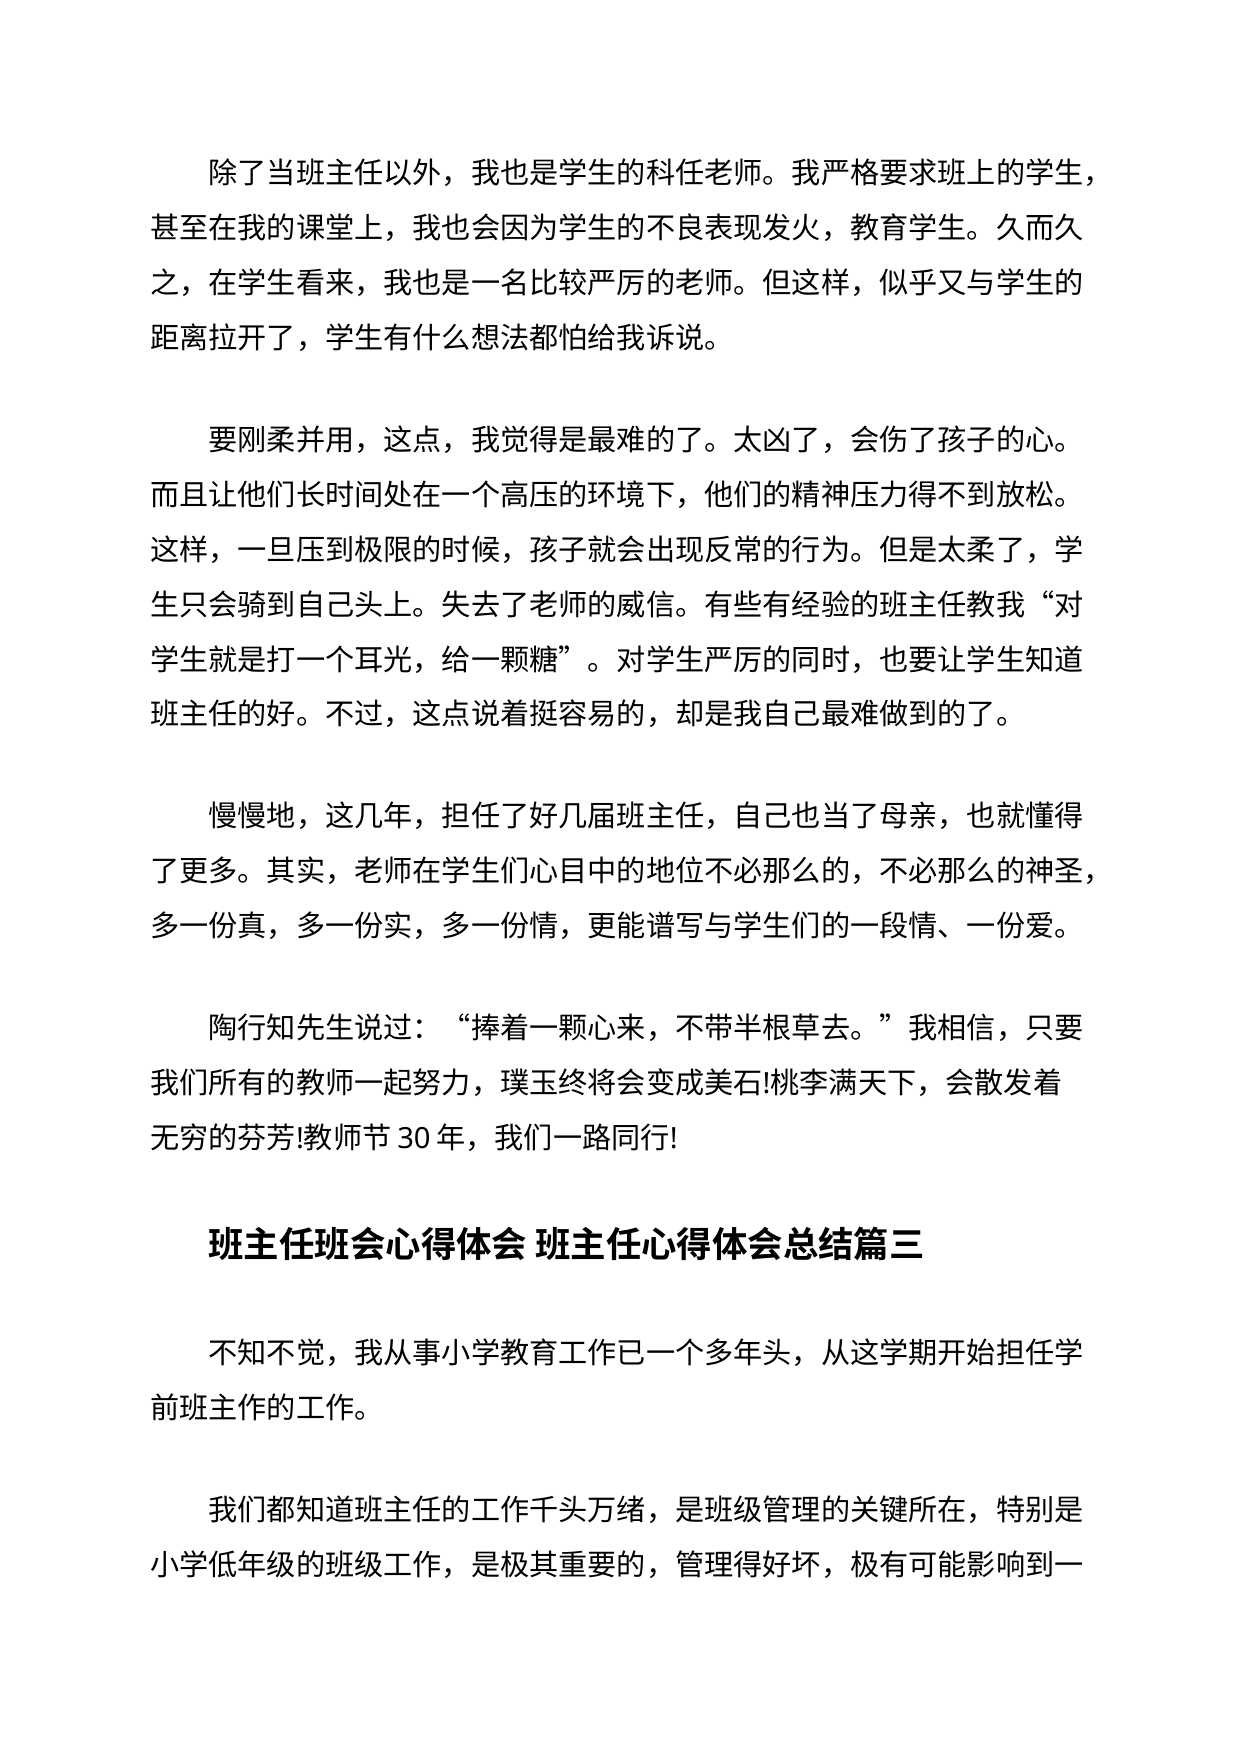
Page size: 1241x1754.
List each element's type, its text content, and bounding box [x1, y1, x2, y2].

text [150, 1486, 1090, 1583]
text 要刚柔并用，这点，我觉得是最难的了。太凶了，会伤了孩子的心。而且让他们长时间处在一个高压的环境下，他们的精神压力得不到放松。这样，一旦压到极限的时候，孩子就会出现反常的行为。但是太柔了，学生只会骑到自己头上。失去了老师的威信。有些有经验的班主任教我“对学生就是打一个耳光，给一颗糖”。对学生严厉的同时，也要让学生知道班主任的好。不过，这点说着挺容易的，却是我自己最难做到的了。 [150, 416, 1090, 733]
text 除了当班主任以外，我也是学生的科任老师。我严格要求班上的学生，甚至在我的课堂上，我也会因为学生的不良表现发火，教育学生。久而久之，在学生看来，我也是一名比较严厉的老师。但这样，似乎又与学生的距离拉开了，学生有什么想法都怕给我诉说。 [150, 150, 1090, 357]
text 陶行知先生说过：“捧着一颗心来，不带半根草去。”我相信，只要我们所有的教师一起努力，璞玉终将会变成美石!桃李满天下，会散发着无穷的芬芳!教师节30年，我们一路同行! [150, 1004, 1090, 1157]
text 不知不觉，我从事小学教育工作已一个多年头，从这学期开始担任学前班主作的工作。 [150, 1329, 1090, 1427]
text 班主任班会心得体会 班主任心得体会总结篇三 [150, 1216, 1090, 1267]
text 慢慢地，这几年，担任了好几届班主任，自己也当了母亲，也就懂得了更多。其实，老师在学生们心目中的地位不必那么的，不必那么的神圣，多一份真，多一份实，多一份情，更能谱写与学生们的一段情、一份爱。 [150, 793, 1090, 945]
